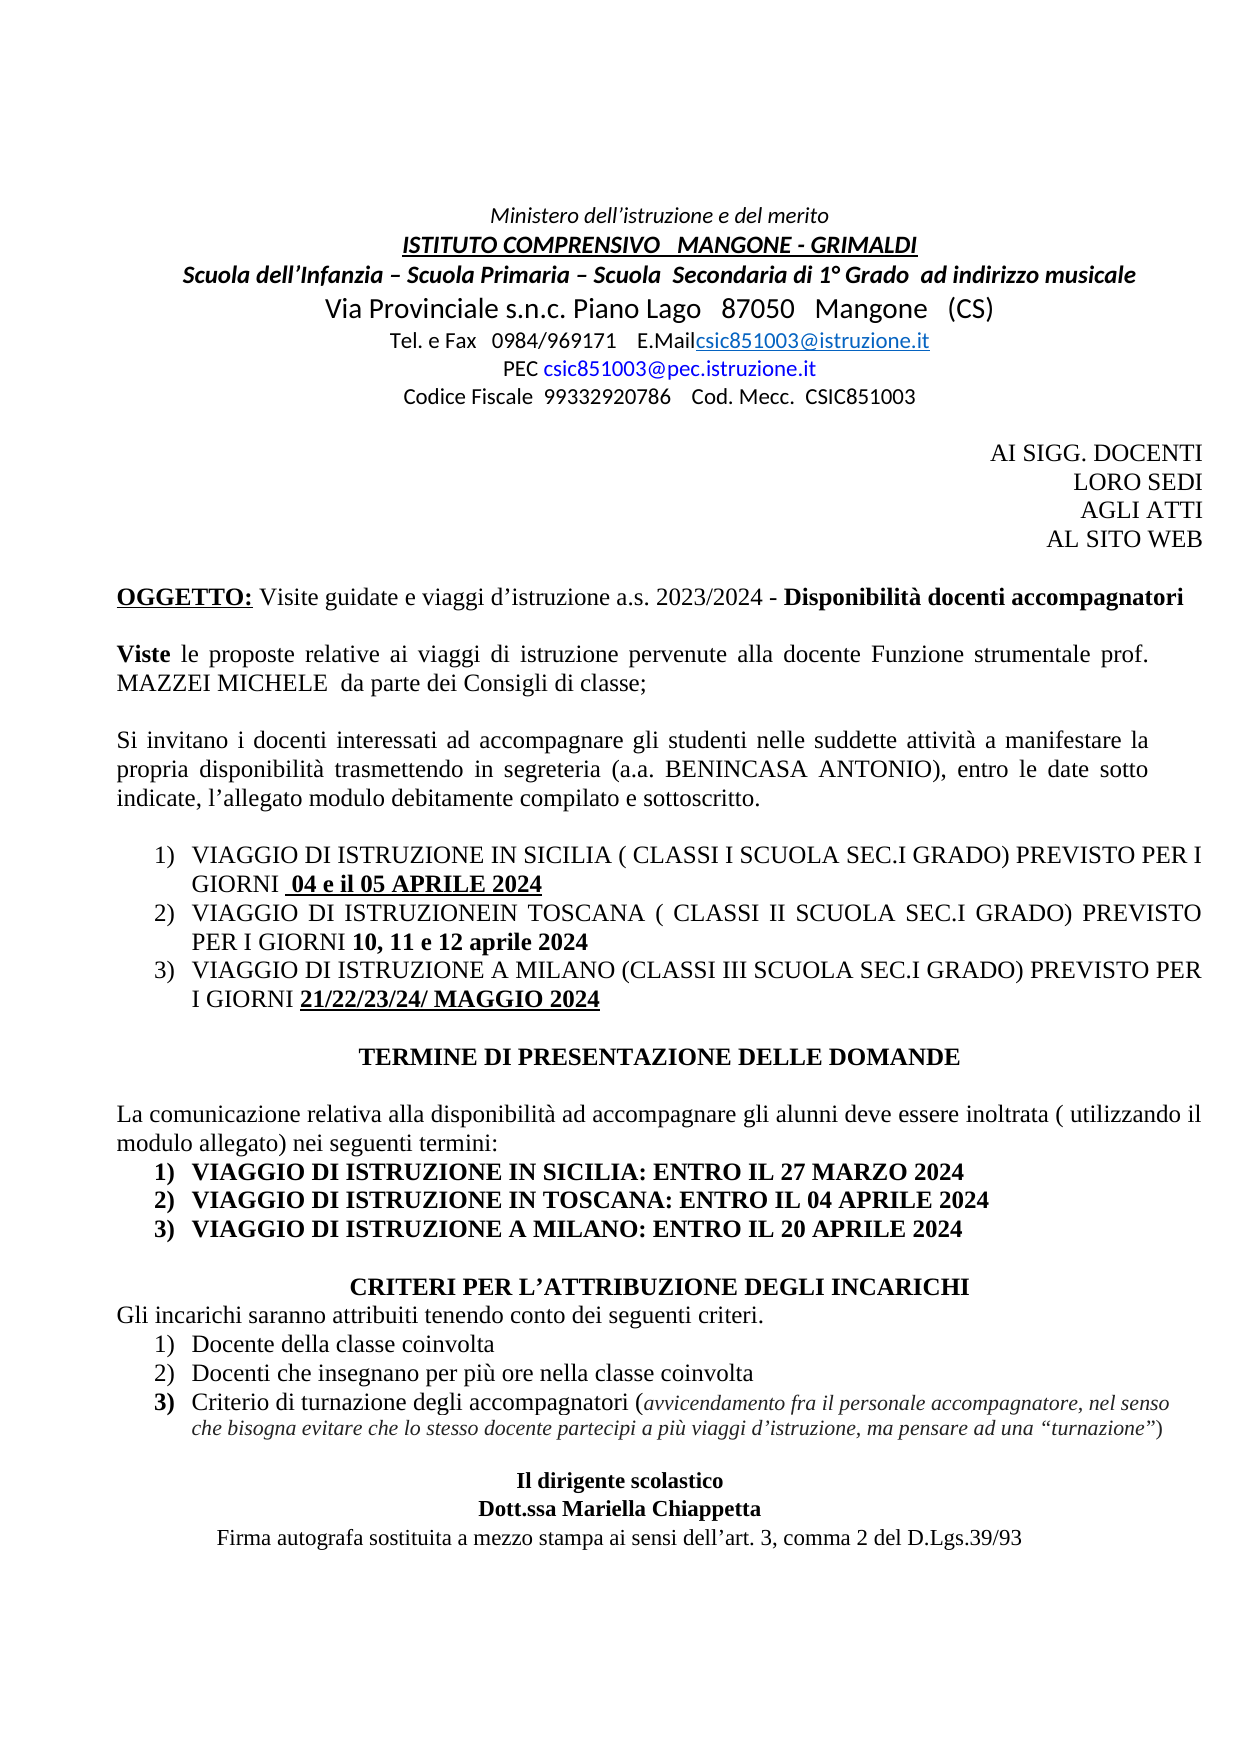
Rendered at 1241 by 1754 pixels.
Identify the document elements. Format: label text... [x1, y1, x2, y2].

text Gli incarichi saranno attribuiti tenendo conto dei seguenti criteri. [116, 1300, 1203, 1329]
text Firma autografa sostituita a mezzo stampa ai sensi dell’art. 3, comma 2 del D.Lgs.39/93 [116, 1524, 1123, 1550]
text Dott.ssa Mariella Chiappetta [116, 1495, 1123, 1522]
text Viste le proposte relative ai viaggi di istruzione pervenute alla docente Funzione strumentale prof. MAZZEI MICHELE da parte dei Consigli di classe; [116, 639, 1150, 697]
list Docente della classe coinvolta [154, 1329, 1203, 1358]
list VIAGGIO DI ISTRUZIONE IN TOSCANA: ENTRO IL 04 APRILE 2024 [154, 1185, 1203, 1214]
text PEC csic851003@pec.istruzione.it [116, 354, 1203, 382]
text Ministero dell’istruzione e del merito [116, 201, 1203, 229]
text AI SIGG. DOCENTI [116, 438, 1203, 467]
text Il dirigente scolastico [116, 1467, 1123, 1493]
text La comunicazione relativa alla disponibilità ad accompagnare gli alunni deve essere inoltrata ( utilizzando il modulo allegato) nei seguenti termini: [116, 1099, 1203, 1157]
text ISTITUTO COMPRENSIVO MANGONE - GRIMALDI [116, 229, 1203, 259]
text Via Provinciale s.n.c. Piano Lago 87050 Mangone (CS) [116, 290, 1203, 326]
list VIAGGIO DI ISTRUZIONE IN SICILIA ( CLASSI I SCUOLA SEC.I GRADO) PREVISTO PER I GIORNI 04 e il 05 APRILE 2024 [154, 840, 1203, 898]
text OGGETTO: Visite guidate e viaggi d’istruzione a.s. 2023/2024 - Disponibilità docenti accompagnatori [116, 582, 1203, 610]
list VIAGGIO DI ISTRUZIONE A MILANO (CLASSI III SCUOLA SEC.I GRADO) PREVISTO PER I GIORNI 21/22/23/24/ MAGGIO 2024 [154, 955, 1203, 1013]
text AGLI ATTI [116, 495, 1203, 524]
text Scuola dell’Infanzia – Scuola Primaria – Scuola Secondaria di 1° Grado ad indirizzo musicale [116, 259, 1203, 290]
list Criterio di turnazione degli accompagnatori (avvicendamento fra il personale accompagnatore, nel senso che bisogna evitare che lo stesso docente partecipi a più viaggi d’istruzione, ma pensare ad una “turnazione”) [154, 1387, 1203, 1441]
list VIAGGIO DI ISTRUZIONEIN TOSCANA ( CLASSI II SCUOLA SEC.I GRADO) PREVISTO PER I GIORNI 10, 11 e 12 aprile 2024 [154, 898, 1203, 955]
text AL SITO WEB [116, 524, 1203, 553]
text Tel. e Fax 0984/969171 E.Mailcsic851003@istruzione.it [116, 326, 1203, 354]
list Docenti che insegnano per più ore nella classe coinvolta [154, 1358, 1203, 1387]
text LORO SEDI [116, 467, 1203, 495]
text TERMINE DI PRESENTAZIONE DELLE DOMANDE [116, 1042, 1203, 1070]
text Codice Fiscale 99332920786 Cod. Mecc. CSIC851003 [116, 382, 1203, 410]
text Si invitano i docenti interessati ad accompagnare gli studenti nelle suddette attività a manifestare la propria disponibilità trasmettendo in segreteria (a.a. BENINCASA ANTONIO), entro le date sotto indicate, l’allegato modulo debitamente compilato e sottoscritto. [116, 725, 1150, 812]
list VIAGGIO DI ISTRUZIONE A MILANO: ENTRO IL 20 APRILE 2024 [154, 1214, 1203, 1243]
text CRITERI PER L’ATTRIBUZIONE DEGLI INCARICHI [116, 1272, 1203, 1300]
list VIAGGIO DI ISTRUZIONE IN SICILIA: ENTRO IL 27 MARZO 2024 [154, 1157, 1203, 1185]
